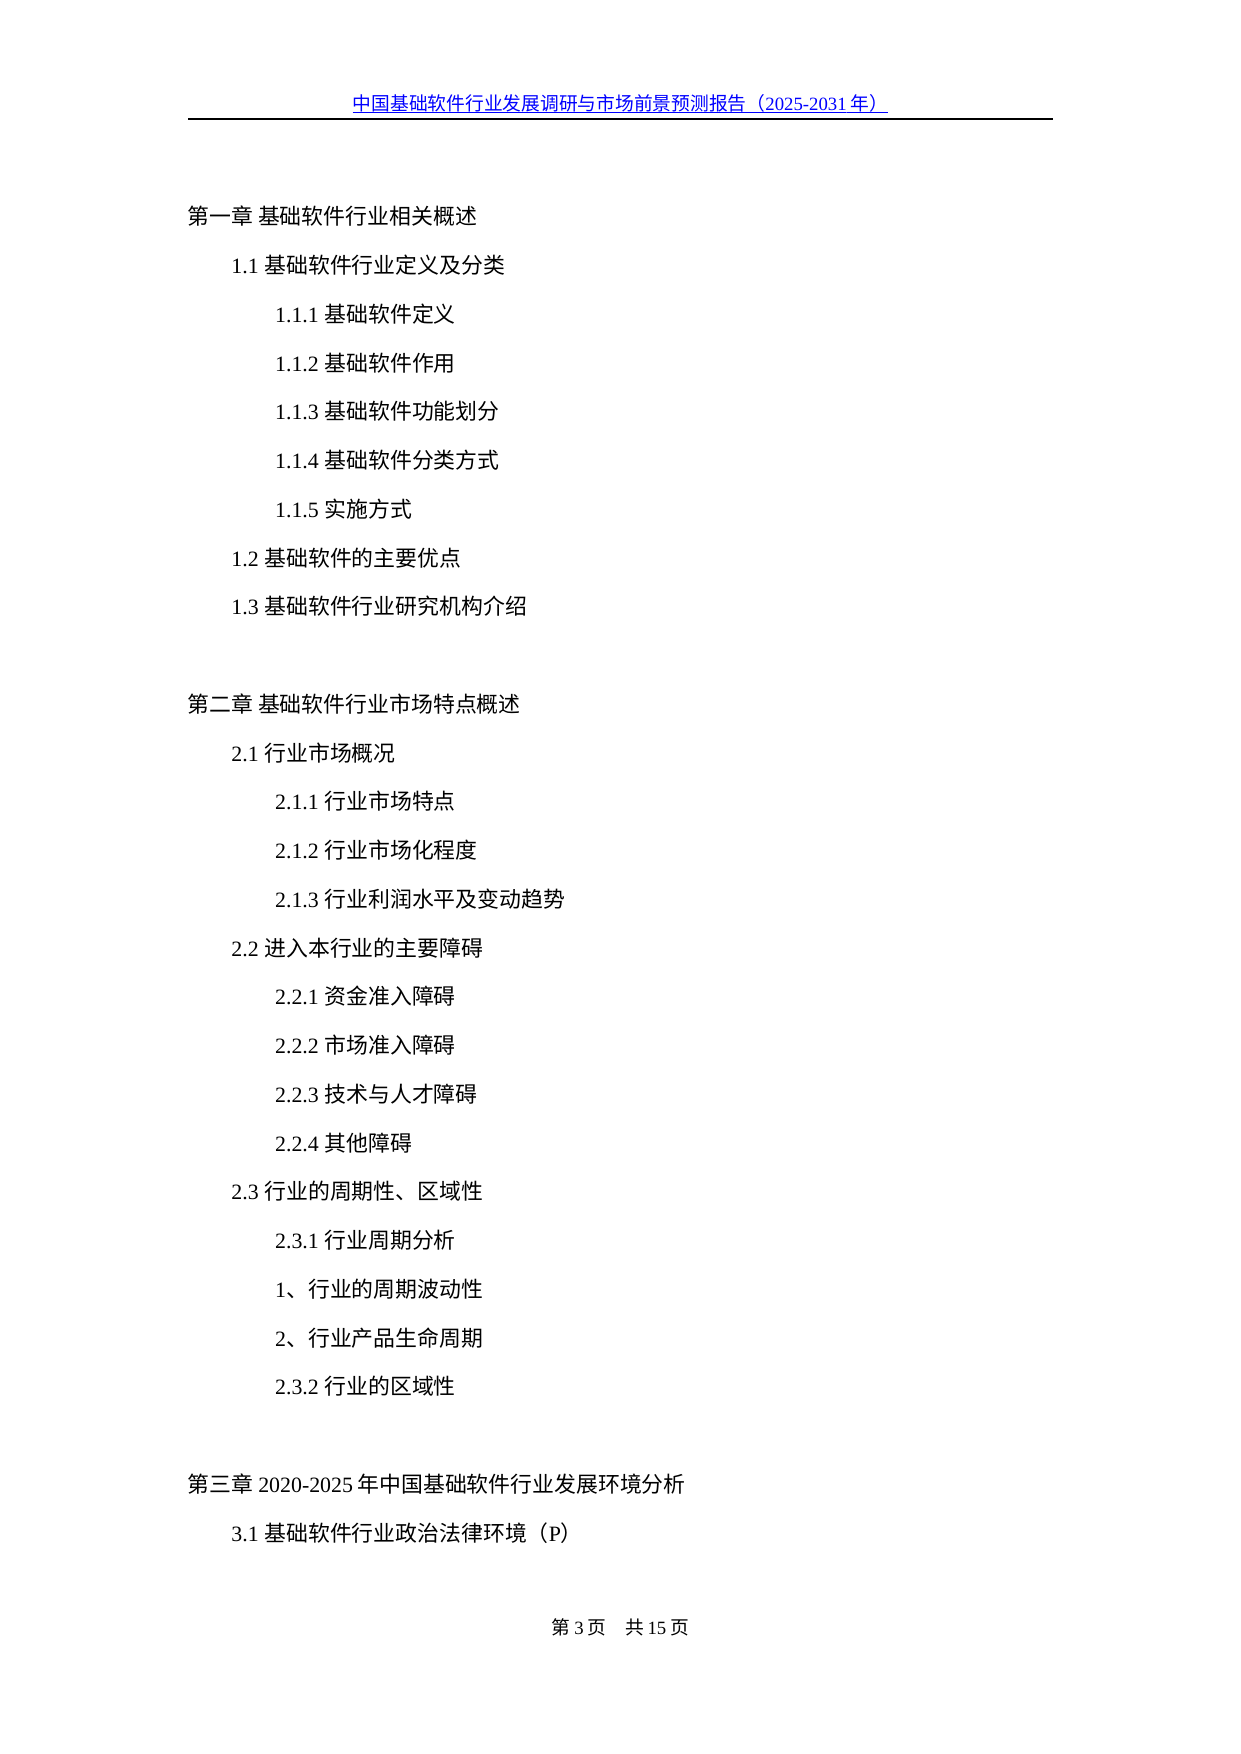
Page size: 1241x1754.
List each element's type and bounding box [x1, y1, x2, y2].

text [187, 150, 1053, 1548]
